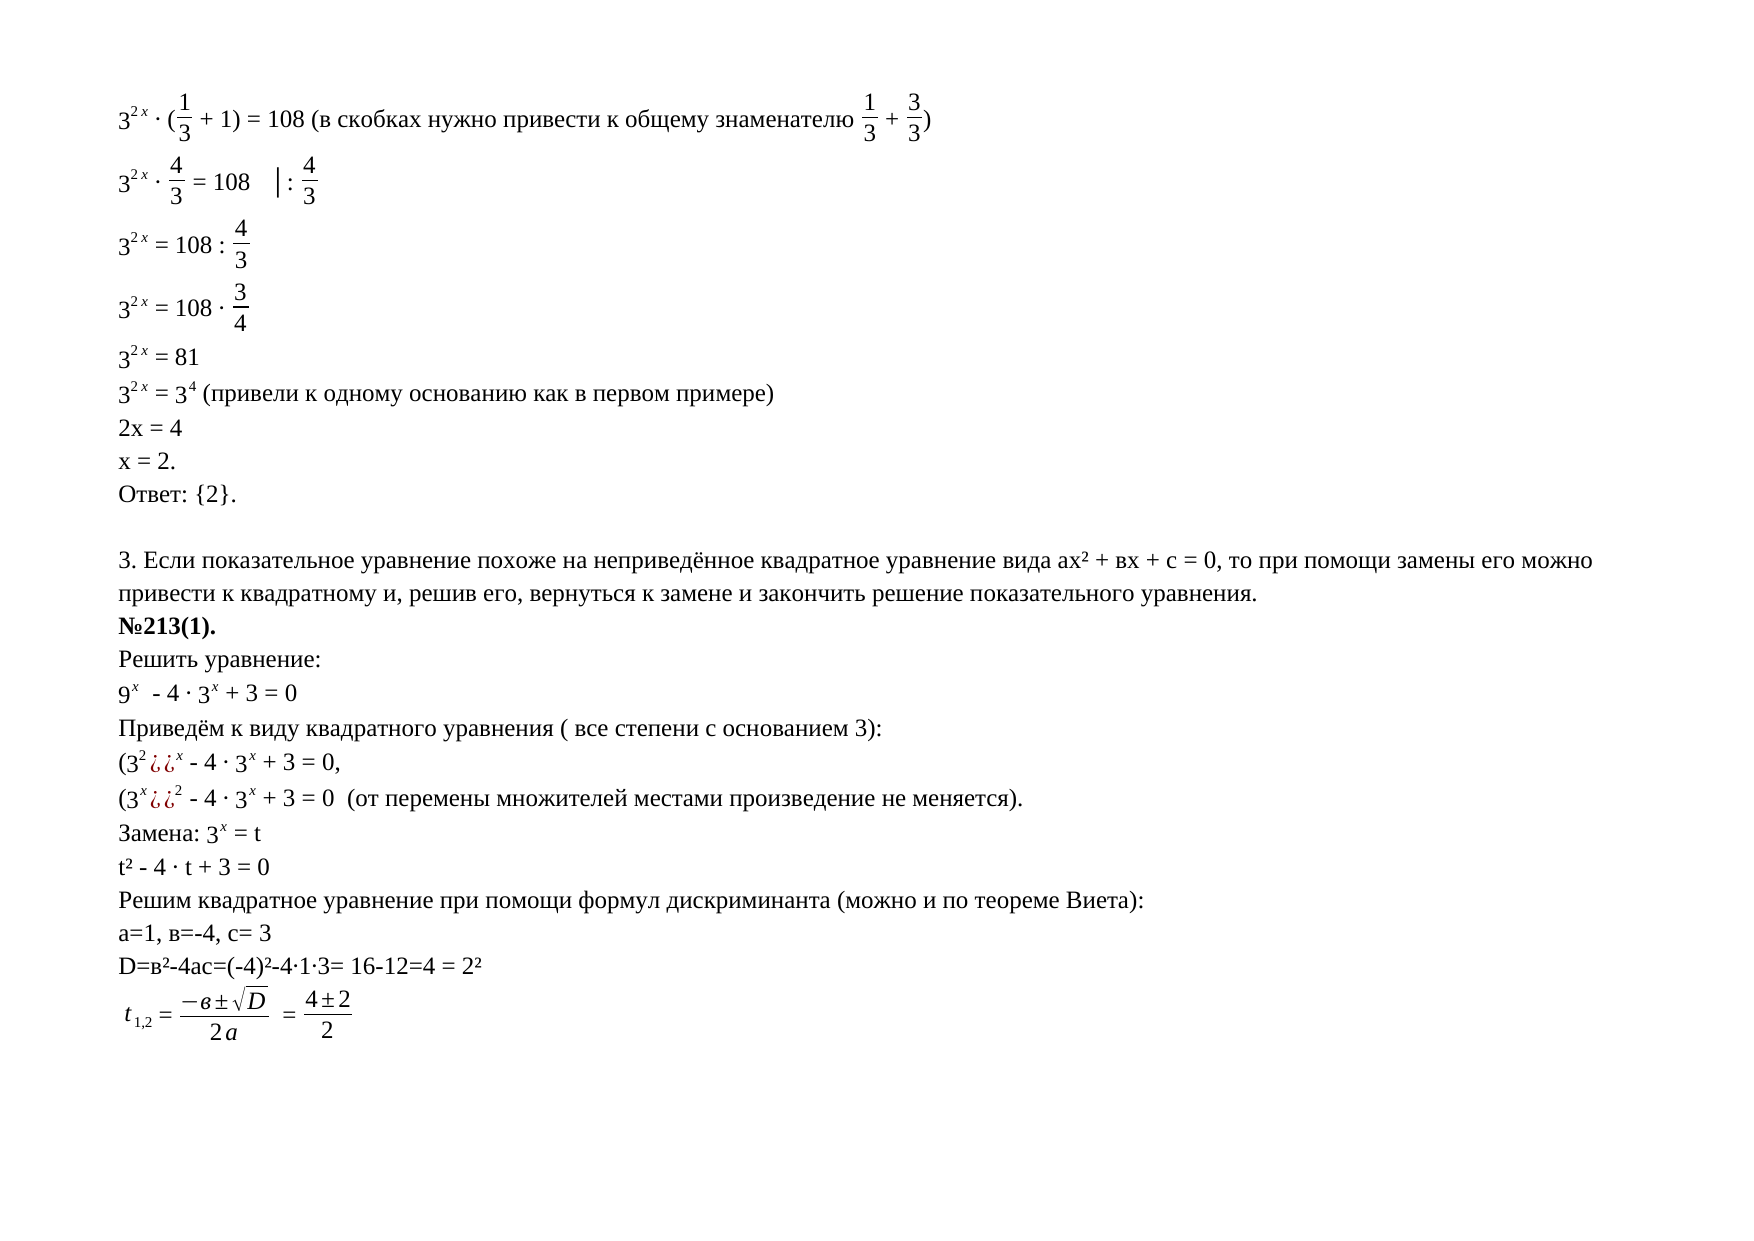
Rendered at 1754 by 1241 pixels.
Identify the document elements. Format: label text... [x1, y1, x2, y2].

text ( - 4 ∙ + 3 = 0, [118, 746, 1636, 777]
text = 81 [118, 341, 1636, 373]
text а=1, в=-4, с= 3 [118, 918, 1636, 947]
text Ответ: {2}. [118, 479, 1636, 508]
text х = 2. [118, 446, 1636, 475]
text t² - 4 ∙ t + 3 = 0 [118, 852, 1636, 881]
text Решить уравнение: [118, 644, 1636, 673]
text Решим квадратное уравнение при помощи формул дискриминанта (можно и по теореме Виета): [118, 885, 1636, 914]
text ∙ ( + 1) = 108 (в скобках нужно привести к общему знаменателю + ) [118, 88, 1636, 147]
text = 108 ∙ [118, 278, 1636, 337]
text ∙ = 108 │: [118, 152, 1636, 211]
text = = [118, 984, 1636, 1046]
text = (привели к одному основанию как в первом примере) [118, 377, 1636, 409]
text D=в²-4ас=(-4)²-4∙1∙3= 16-12=4 = 2² [118, 951, 1636, 980]
text №213(1). [118, 611, 1636, 640]
text = 108 : [118, 215, 1636, 274]
text - 4 ∙ + 3 = 0 [118, 677, 1636, 709]
text Приведём к виду квадратного уравнения ( все степени с основанием 3): [118, 713, 1636, 742]
text ( - 4 ∙ + 3 = 0 (от перемены множителей местами произведение не меняется). [118, 782, 1636, 813]
text 2х = 4 [118, 413, 1636, 442]
text 3. Если показательное уравнение похоже на неприведённое квадратное уравнение вида ах² + вх + с = 0, то при помощи замены его можно привести к квадратному и, решив его, вернуться к замене и закончить решение показательного уравнения. [118, 545, 1636, 607]
text Замена: = t [118, 817, 1636, 848]
